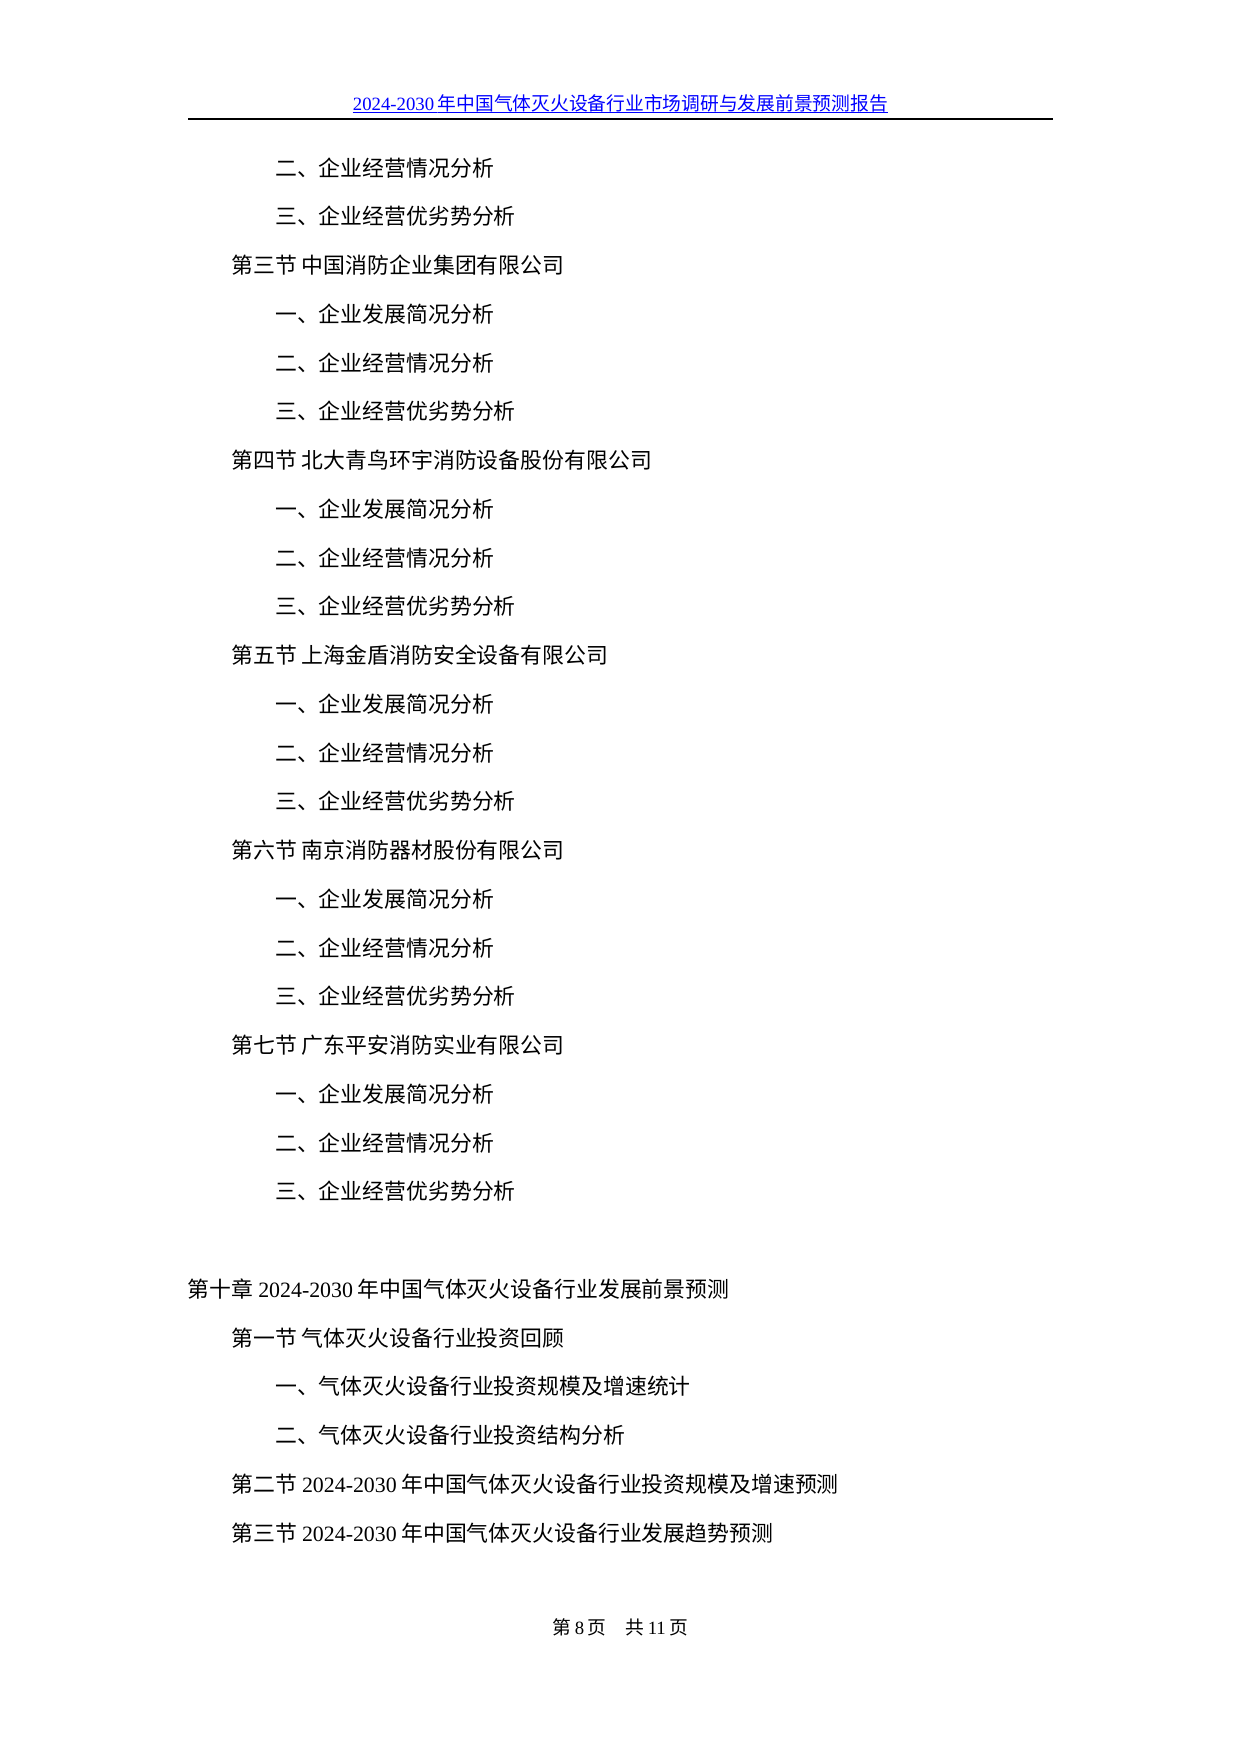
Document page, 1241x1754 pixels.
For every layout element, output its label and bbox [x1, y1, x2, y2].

text [187, 150, 1053, 1548]
